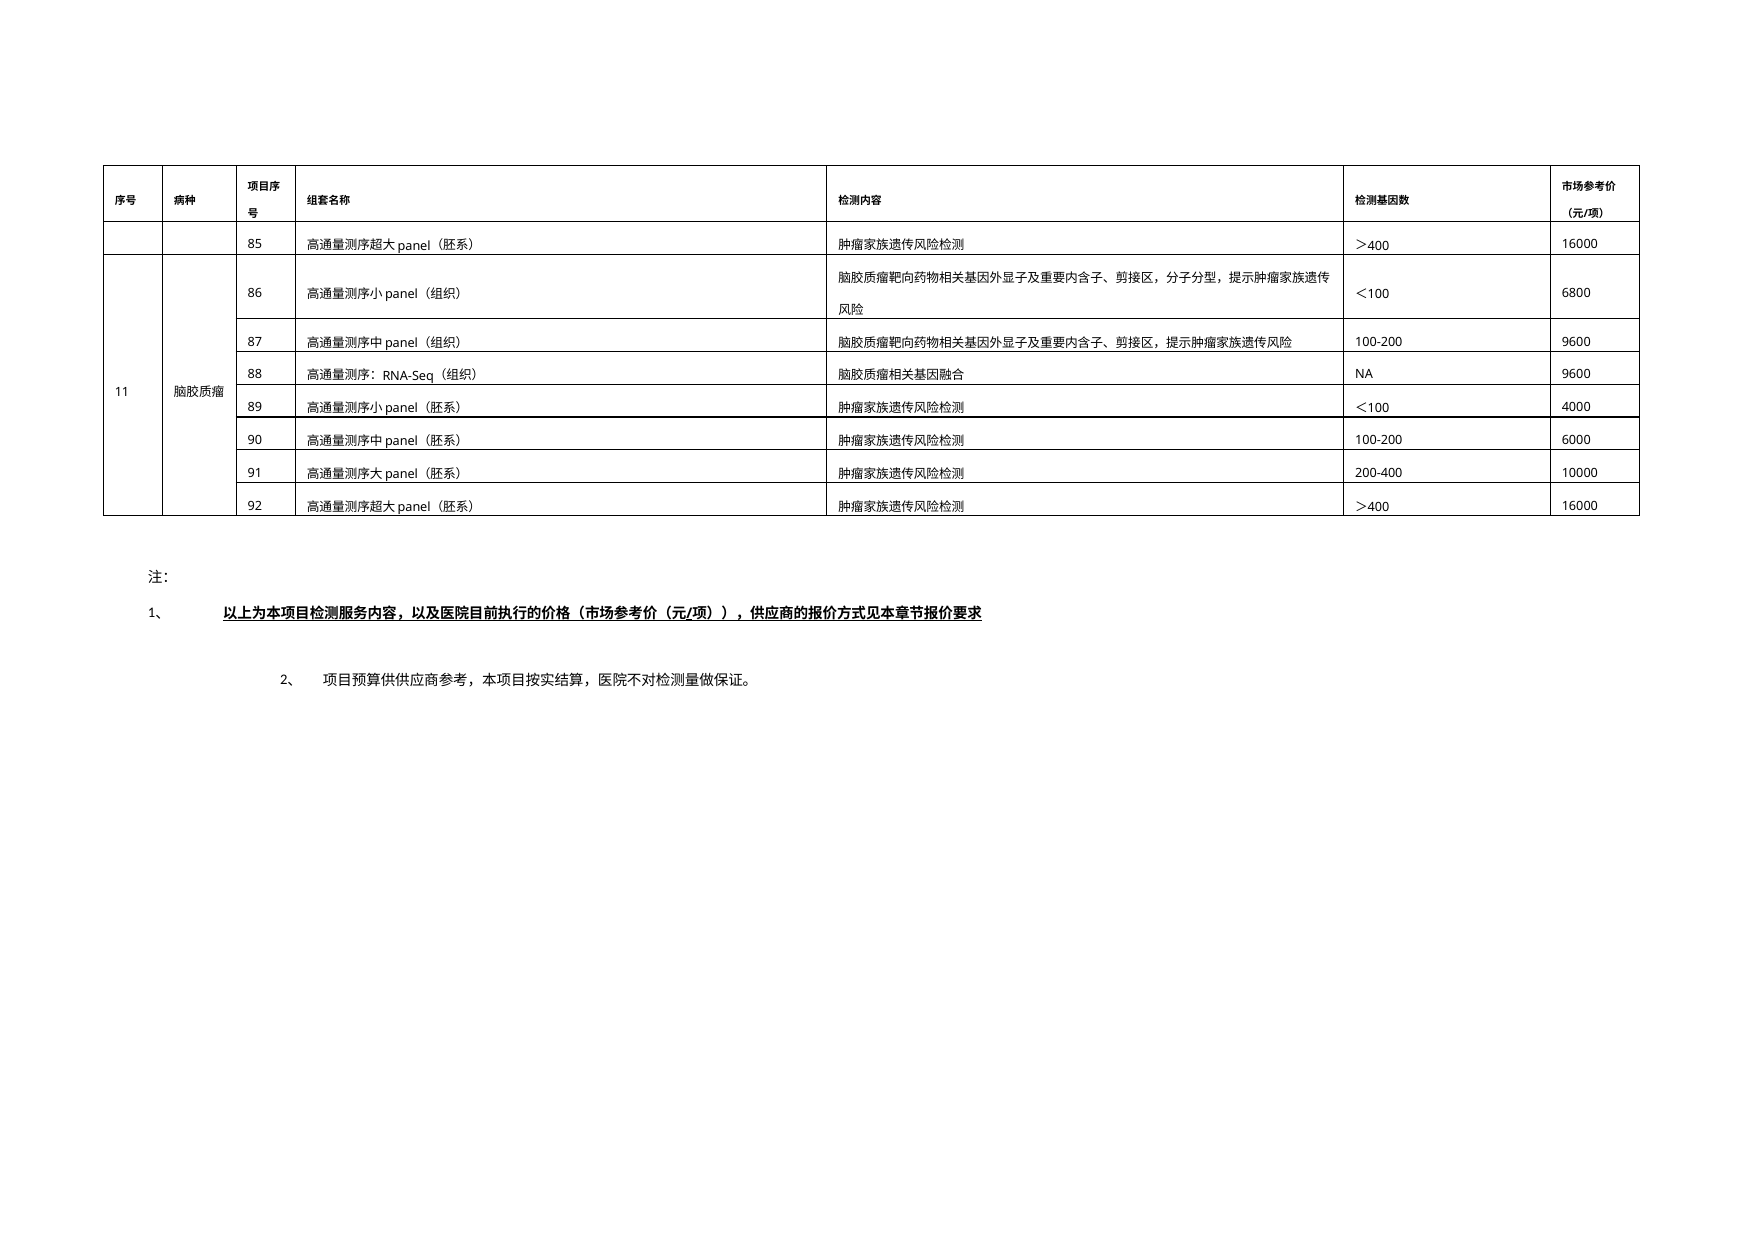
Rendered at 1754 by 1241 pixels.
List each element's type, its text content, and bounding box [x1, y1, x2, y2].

table_cell 肿瘤家族遗传风险检测 [827, 450, 1343, 482]
table_cell 88 [237, 352, 295, 384]
table_cell 9600 [1551, 319, 1639, 351]
table_cell 200-400 [1344, 450, 1550, 482]
table_cell ＞400 [1344, 483, 1550, 515]
table_cell 脑胶质瘤 [163, 255, 236, 515]
table_header 项目序号 [237, 166, 295, 221]
table_cell 肿瘤家族遗传风险检测 [827, 385, 1343, 416]
table_cell 91 [237, 450, 295, 482]
table_cell 高通量测序中panel（胚系） [296, 418, 826, 449]
table_cell 4000 [1551, 385, 1639, 416]
table_cell 87 [237, 319, 295, 351]
table_cell 高通量测序小panel（胚系） [296, 385, 826, 416]
table_cell 6000 [1551, 418, 1639, 449]
table_cell 高通量测序超大panel（胚系） [296, 222, 826, 254]
table_cell 高通量测序大panel（胚系） [296, 450, 826, 482]
table_cell 脑胶质瘤相关基因融合 [827, 352, 1343, 384]
table_cell 86 [237, 255, 295, 318]
list 以上为本项目检测服务内容，以及医院目前执行的价格（市场参考价（元/项）），供应商的报价方式见本章节报价要求 [148, 586, 1606, 622]
table_cell ＞400 [1344, 222, 1550, 254]
table_cell 肿瘤家族遗传风险检测 [827, 222, 1343, 254]
table_cell 100-200 [1344, 418, 1550, 449]
table_cell 10000 [1551, 450, 1639, 482]
table_cell 100-200 [1344, 319, 1550, 351]
table_cell 高通量测序：RNA-Seq（组织） [296, 352, 826, 384]
table_cell NA [1344, 352, 1550, 384]
table_cell 16000 [1551, 483, 1639, 515]
table_cell ＜100 [1344, 255, 1550, 318]
table_cell 11 [104, 255, 162, 515]
text 注： [148, 550, 1606, 586]
table_cell ＜100 [1344, 385, 1550, 416]
table_cell 高通量测序中panel（组织） [296, 319, 826, 351]
table_cell 85 [237, 222, 295, 254]
table_cell 肿瘤家族遗传风险检测 [827, 418, 1343, 449]
table_cell 9600 [1551, 352, 1639, 384]
table_header 检测基因数 [1344, 166, 1550, 221]
table_header 检测内容 [827, 166, 1343, 221]
table_cell 脑胶质瘤靶向药物相关基因外显子及重要内含子、剪接区，分子分型，提示肿瘤家族遗传风险 [827, 255, 1343, 318]
list 项目预算供供应商参考，本项目按实结算，医院不对检测量做保证。 [223, 653, 1606, 689]
table_cell 高通量测序小panel（组织） [296, 255, 826, 318]
table_cell 90 [237, 418, 295, 449]
table_header 组套名称 [296, 166, 826, 221]
table_cell 89 [237, 385, 295, 416]
table_cell 16000 [1551, 222, 1639, 254]
table_header 市场参考价（元/项） [1551, 166, 1639, 221]
table_header 病种 [163, 166, 236, 221]
table_cell 高通量测序超大panel（胚系） [296, 483, 826, 515]
table_header 序号 [104, 166, 162, 221]
table_cell 脑胶质瘤靶向药物相关基因外显子及重要内含子、剪接区，提示肿瘤家族遗传风险 [827, 319, 1343, 351]
table_cell 肿瘤家族遗传风险检测 [827, 483, 1343, 515]
table_cell 92 [237, 483, 295, 515]
table_cell 6800 [1551, 255, 1639, 318]
